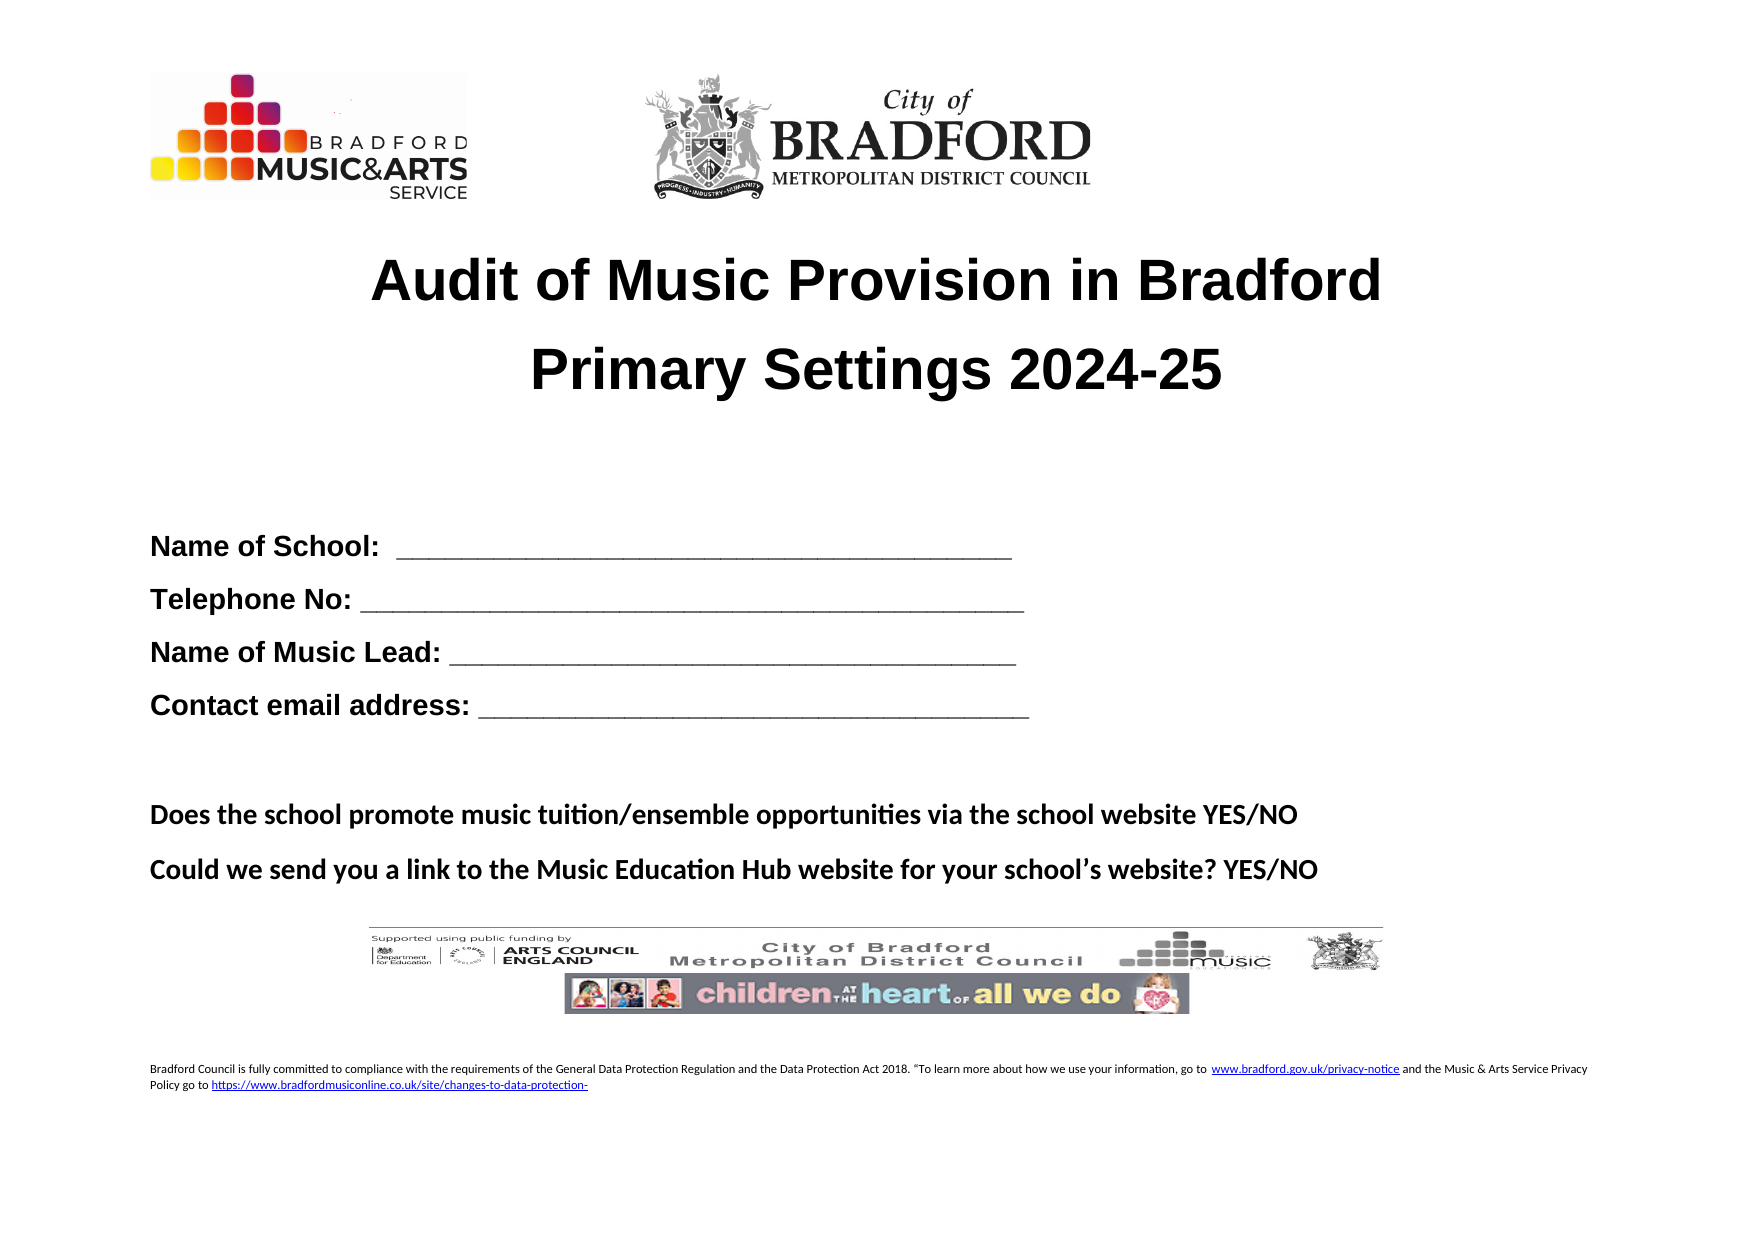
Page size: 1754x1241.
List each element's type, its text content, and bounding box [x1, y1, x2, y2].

text Audit of Music Provision in Bradford [150, 246, 1604, 313]
text Name of Music Lead: ___________________________________ [150, 635, 1604, 668]
text Name of School: ______________________________________ [150, 529, 1604, 563]
text Contact email address: __________________________________ [150, 688, 1604, 721]
text Does the school promote music tuition/ensemble opportunities via the school website YES/NO [150, 796, 1604, 831]
text Telephone No: _________________________________________ [150, 582, 1604, 616]
text Could we send you a link to the Music Education Hub website for your school’s website? YES/NO [150, 851, 1604, 886]
text Primary Settings 2024-25 [150, 335, 1604, 402]
picture [645, 73, 1091, 199]
picture [150, 73, 467, 199]
picture [364, 924, 1390, 1014]
